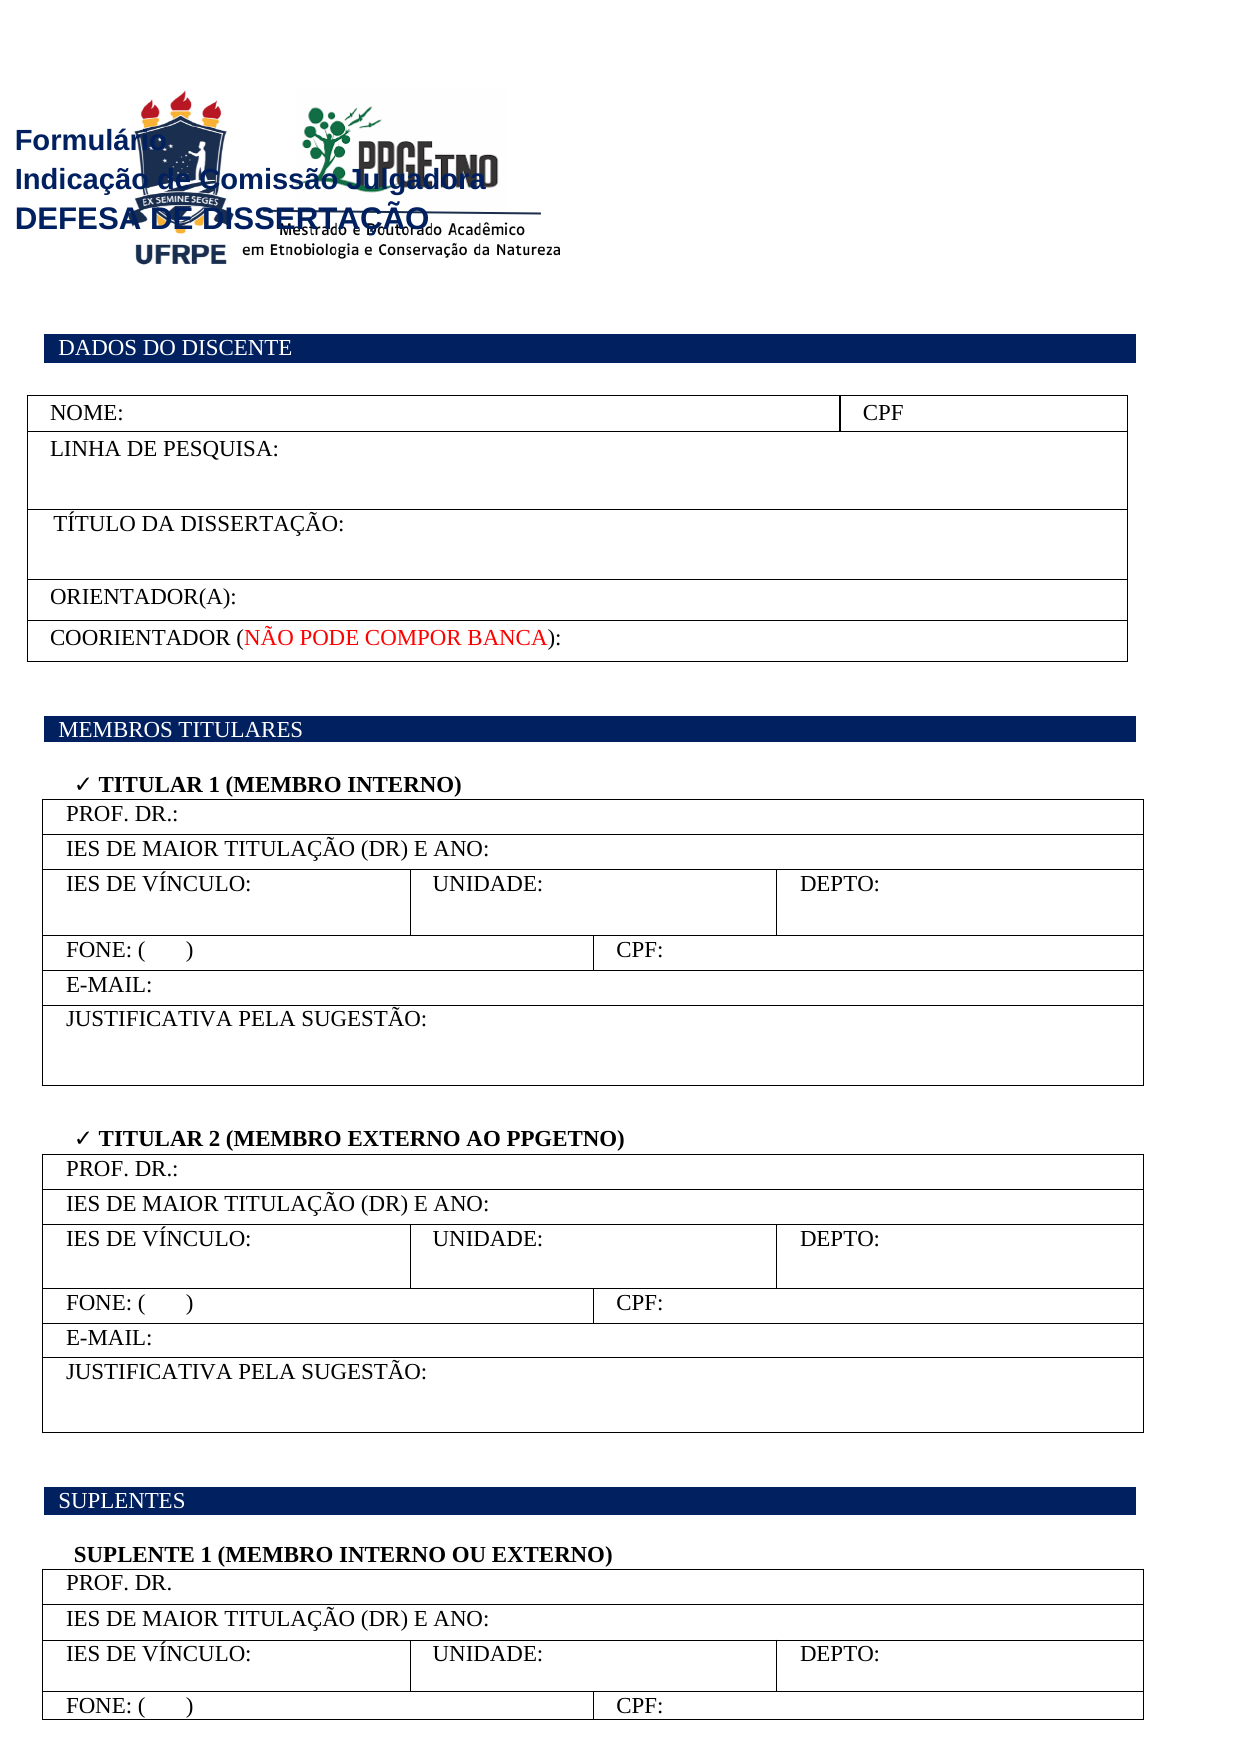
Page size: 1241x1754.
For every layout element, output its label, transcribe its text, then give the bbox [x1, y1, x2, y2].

table_cell ORIENTADOR(A): [28, 580, 1127, 620]
table_header PROF. DR. [43, 1570, 1143, 1604]
table_cell IES DE VÍNCULO: [43, 870, 410, 935]
table_cell FONE: ( ) [43, 1692, 593, 1719]
table_cell JUSTIFICATIVA PELA SUGESTÃO: [43, 1358, 1143, 1432]
table_header SUPLENTES [44, 1487, 1136, 1515]
table_header NOME: [28, 396, 839, 431]
table_cell TÍTULO DA DISSERTAÇÃO: [28, 510, 1127, 579]
text SUPLENTE 1 (MEMBRO INTERNO OU EXTERNO) [74, 1515, 1140, 1568]
table_cell IES DE MAIOR TITULAÇÃO (DR) E ANO: [43, 1605, 1143, 1639]
table_cell IES DE MAIOR TITULAÇÃO (DR) E ANO: [43, 835, 1143, 869]
table_cell DEPTO: [777, 870, 1143, 935]
table_cell DEPTO: [777, 1225, 1143, 1288]
table_cell E-MAIL: [43, 1324, 1143, 1357]
text TITULAR 2 (MEMBRO EXTERNO AO PPGETNO) [44, 1122, 1140, 1154]
table_cell CPF: [594, 1692, 1143, 1719]
table_cell IES DE VÍNCULO: [43, 1641, 410, 1691]
table_header DADOS DO DISCENTE [44, 334, 1136, 363]
table_header CPF [841, 396, 1127, 431]
table_cell IES DE VÍNCULO: [43, 1225, 410, 1288]
table_cell IES DE MAIOR TITULAÇÃO (DR) E ANO: [43, 1190, 1143, 1224]
table_header PROF. DR.: [43, 1155, 1143, 1189]
table_cell CPF: [594, 936, 1143, 970]
table_cell E-MAIL: [43, 971, 1143, 1004]
text TITULAR 1 (MEMBRO INTERNO) [44, 768, 1140, 799]
table_cell LINHA DE PESQUISA: [28, 432, 1127, 509]
table_header PROF. DR.: [43, 800, 1143, 834]
table_cell COORIENTADOR (NÃO PODE COMPOR BANCA): [28, 621, 1127, 661]
table_cell FONE: ( ) [43, 1289, 593, 1322]
table_header MEMBROS TITULARES [44, 716, 1136, 742]
table_cell JUSTIFICATIVA PELA SUGESTÃO: [43, 1006, 1143, 1085]
table_cell UNIDADE: [411, 1641, 776, 1691]
table_cell DEPTO: [777, 1641, 1143, 1691]
table_cell FONE: ( ) [43, 936, 593, 970]
table_cell CPF: [594, 1289, 1143, 1322]
table_cell UNIDADE: [411, 1225, 776, 1288]
picture [126, 212, 132, 220]
table_cell UNIDADE: [411, 870, 776, 935]
picture [120, 84, 576, 268]
